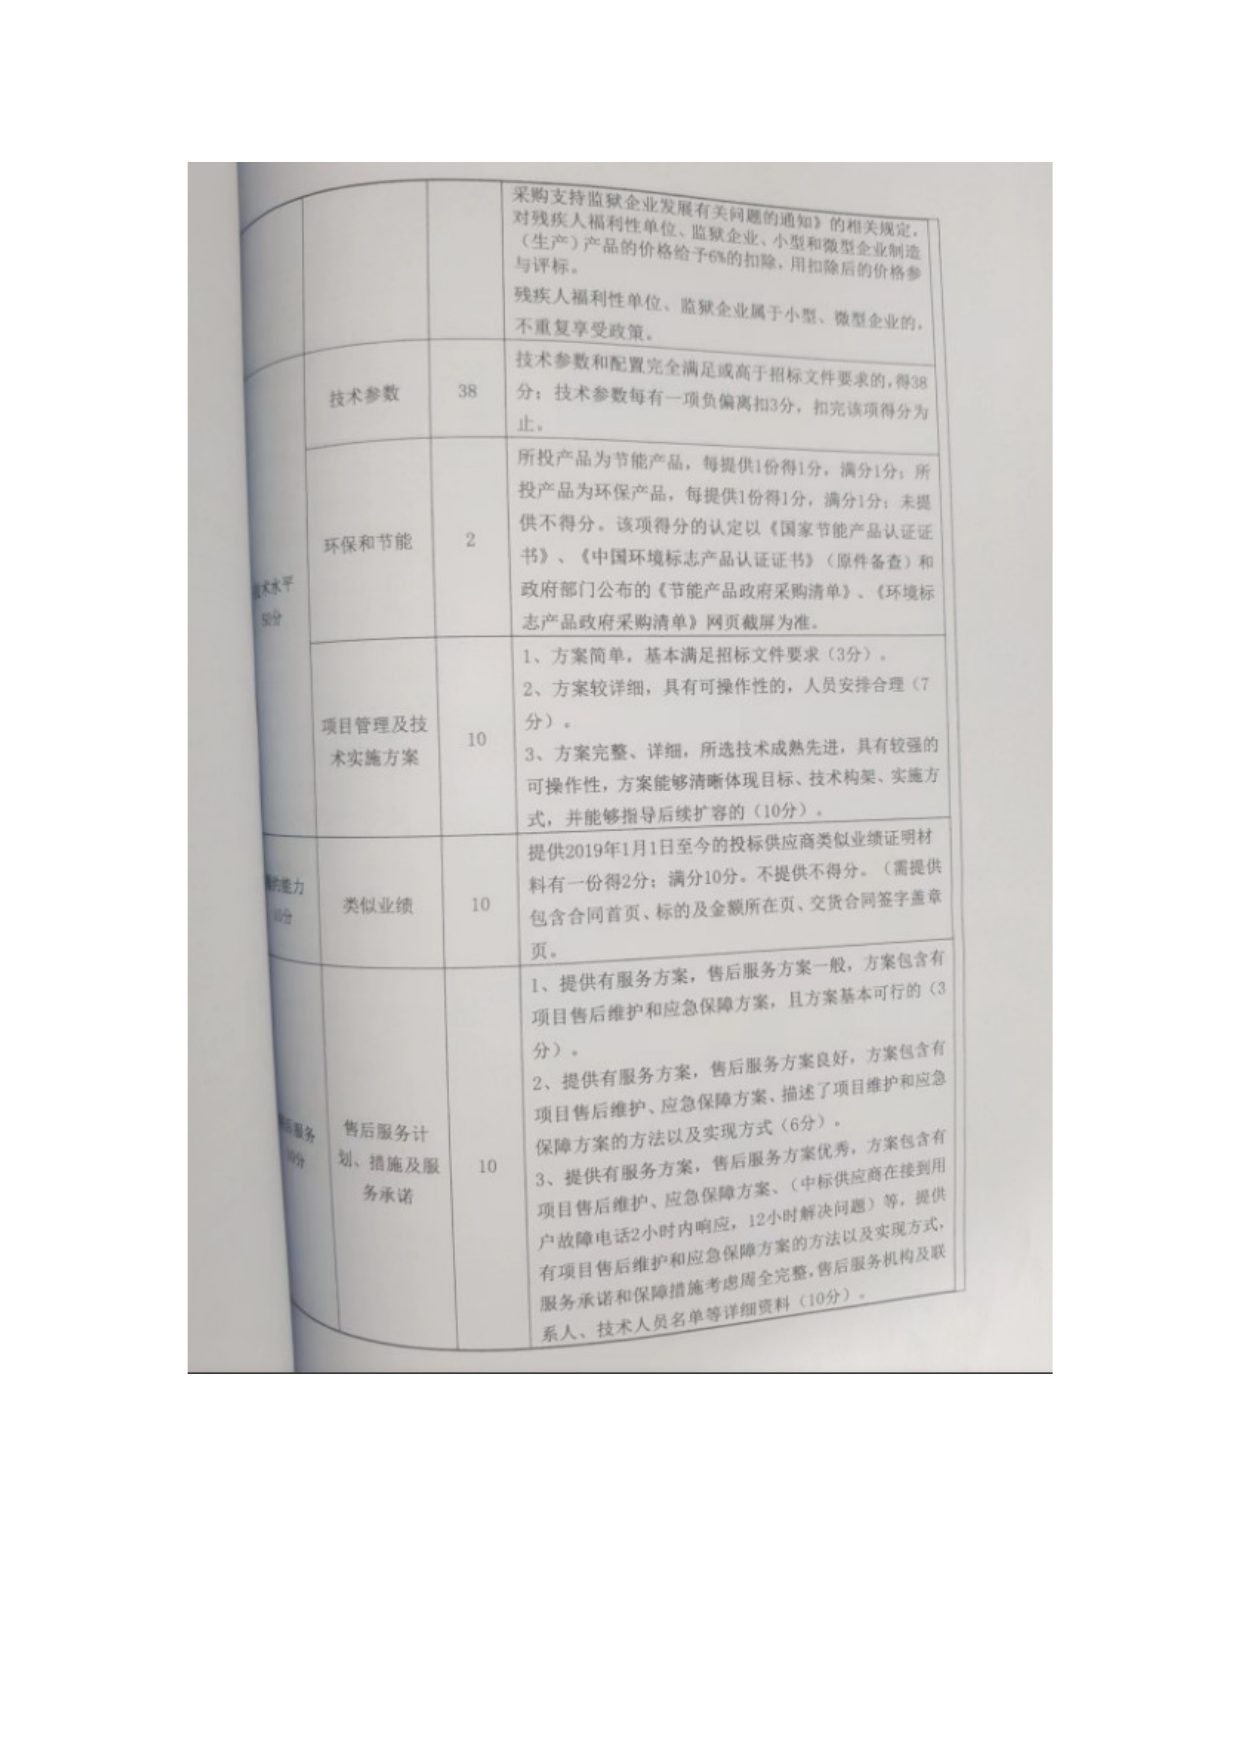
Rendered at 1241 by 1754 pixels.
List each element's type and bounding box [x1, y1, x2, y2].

picture [187, 162, 1053, 1374]
